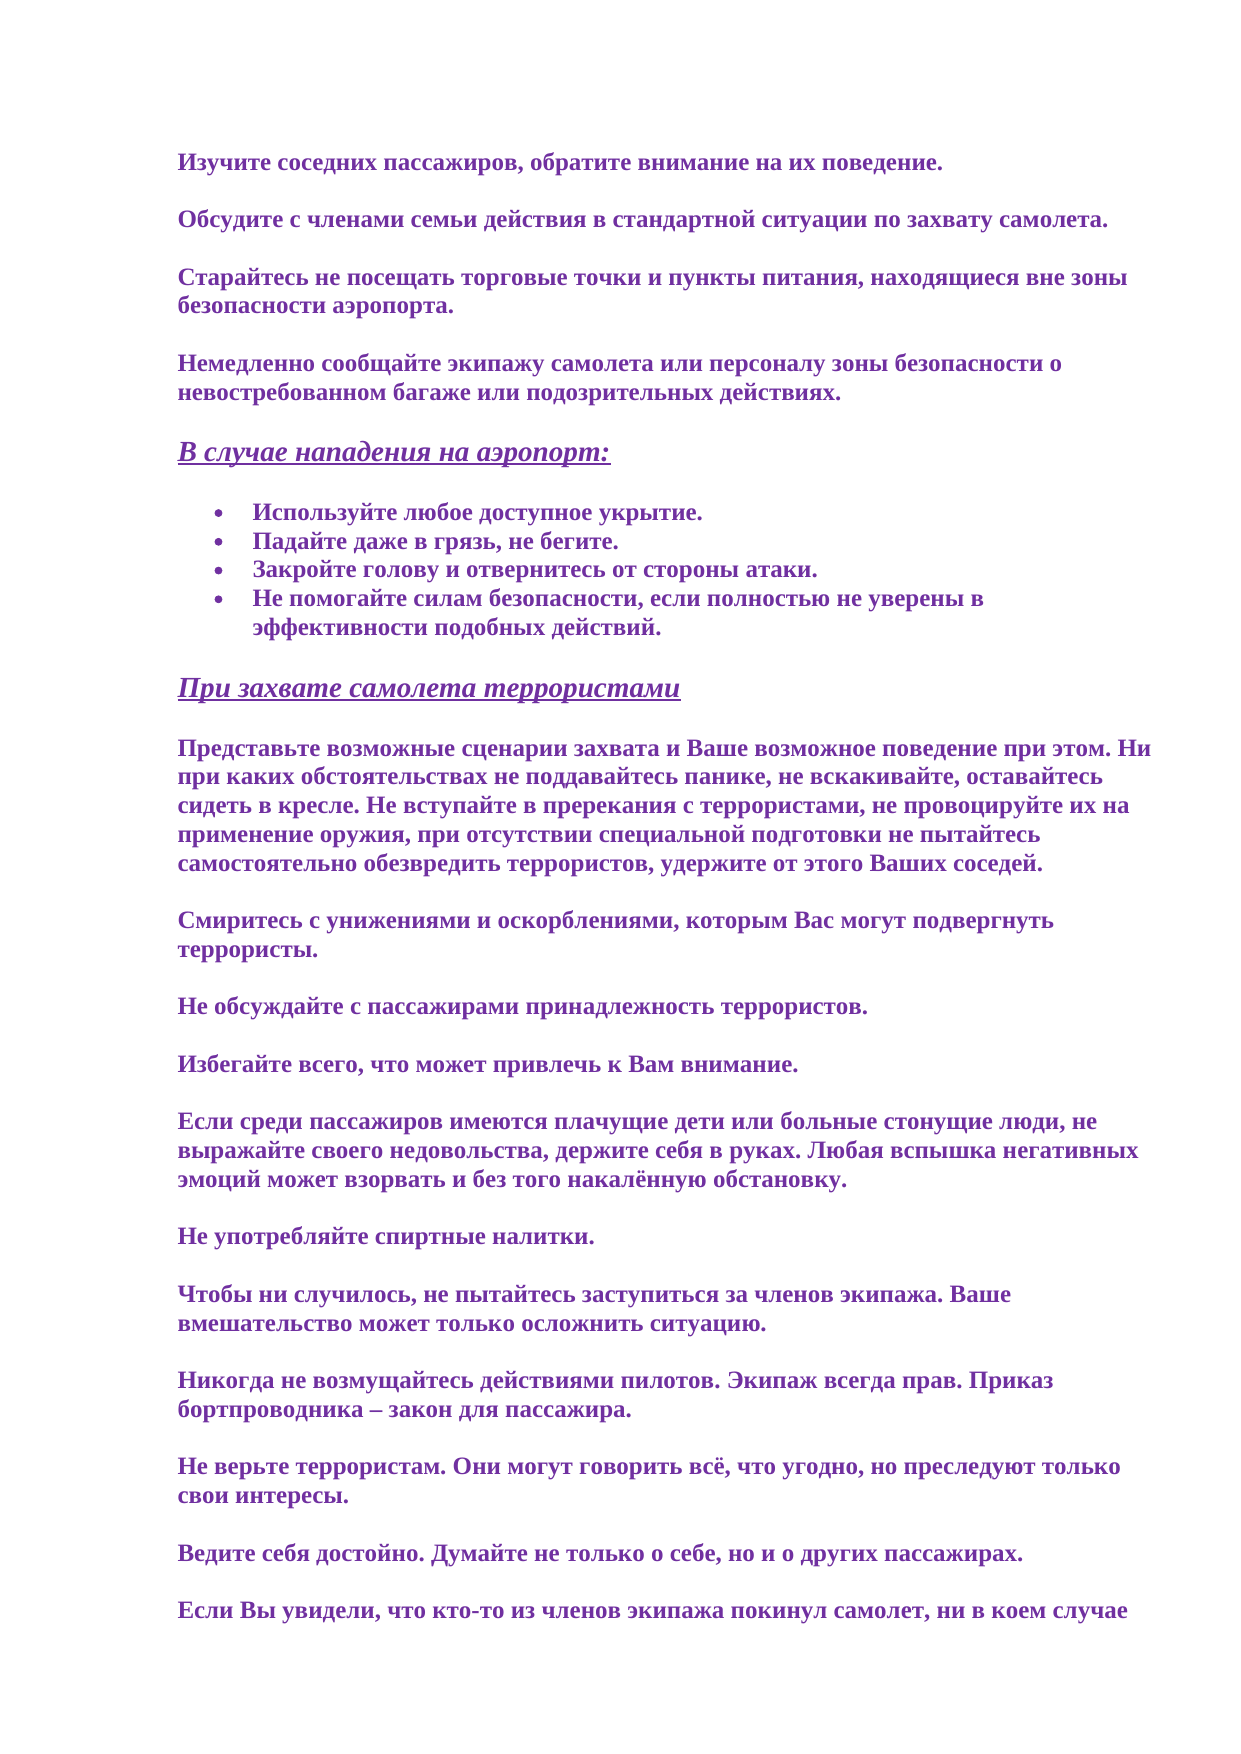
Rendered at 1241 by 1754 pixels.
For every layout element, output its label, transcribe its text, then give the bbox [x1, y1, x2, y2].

list Не помогайте силам безопасности, если полностью не уверены в эффективности подобных действий. [215, 583, 1152, 641]
text При захвате самолета террористами [177, 670, 1152, 703]
list Закройте голову и отвернитесь от стороны атаки. [215, 554, 1152, 583]
list Падайте даже в грязь, не бегите. [215, 526, 1152, 554]
list Используйте любое доступное укрытие. [215, 497, 1152, 526]
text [177, 118, 1152, 468]
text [177, 733, 1152, 1624]
